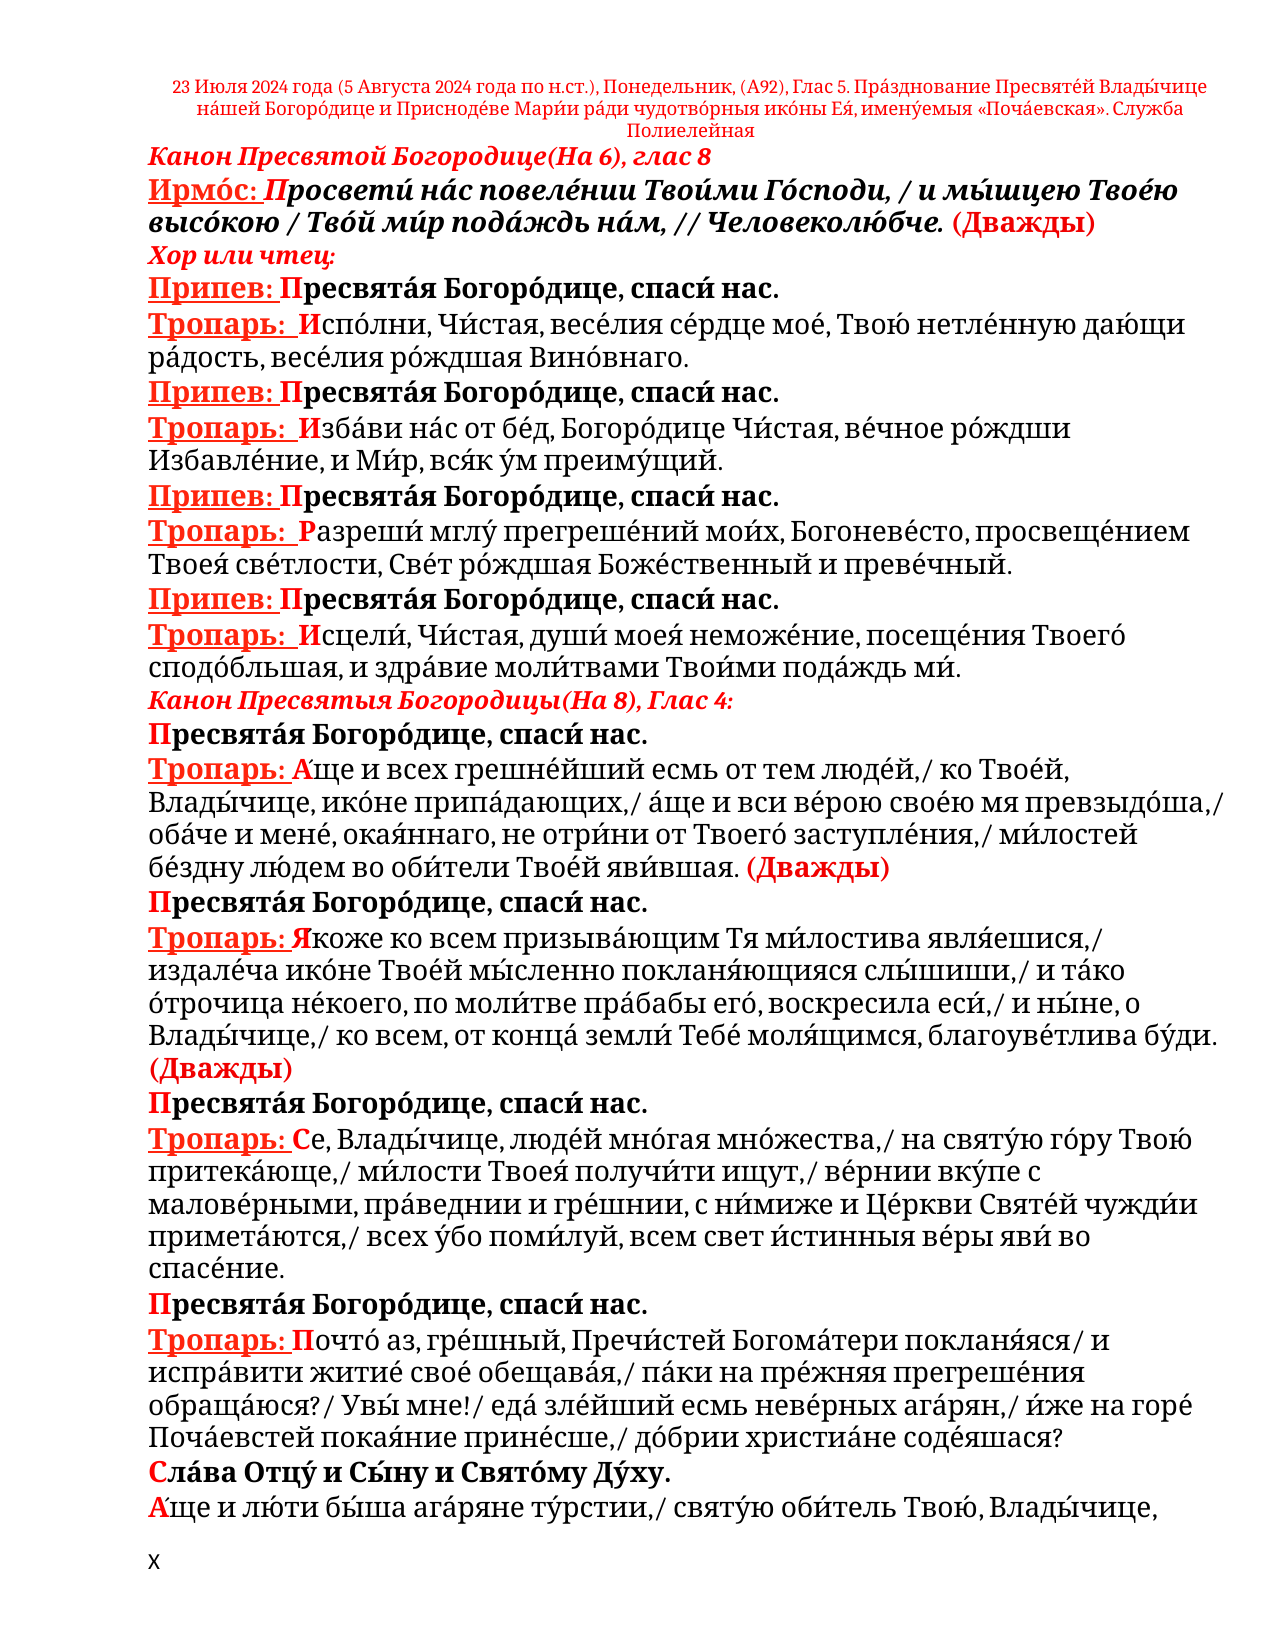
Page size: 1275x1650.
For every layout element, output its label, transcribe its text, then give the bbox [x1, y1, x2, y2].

text Пе́снь 5. [148, 381, 1233, 416]
text Пресвята́я Богоро́дице, спаси́ нас. [148, 994, 1233, 1027]
text Припев: Пресвята́я Богоро́дице, спаси́ нас. [148, 652, 1233, 685]
text Пресвята́я Богоро́дице, спаси́ нас. [148, 1363, 1233, 1396]
text Тропарь: Испо́лни, Чи́стая, весе́лия се́рдце мое́, Твою́ нетле́нную даю́щи ра́дость, весе́лия ро́ждшая Вино́внаго. [148, 584, 1233, 650]
text Канон Пресвятыя Богородицы(На 8), Глас 4: [148, 963, 1233, 992]
text Припев: Пресвята́я Богоро́дице, спаси́ нас. [148, 859, 1233, 893]
text Тропарь: Я́коже ко всем призыва́ющим Тя ми́лостива явля́ешися,/ издале́ча ико́не Твое́й мы́сленно покланя́ющияся слы́шиши,/ и та́ко о́трочица не́коего, по моли́тве пра́бабы его́, воскресила еси́,/ и ны́не, о Влады́чице,/ ко всем, от конца́ земли́ Тебе́ моля́щимся, благоуве́тлива бу́ди. (Дважды) [148, 1198, 1233, 1361]
text Пресвята́я Богоро́дице, спаси́ нас. [148, 1162, 1233, 1196]
text Тропарь: А́ще и всех грешне́йший есмь от тем люде́й,/ ко Твое́й, Влады́чице, ико́не припа́дающих,/ а́ще и вси ве́рою свое́ю мя превзыдо́ша,/ оба́че и мене́, окая́ннаго, не отри́ни от Твоего́ заступле́ния,/ ми́лостей бе́здну лю́дем во оби́тели Твое́й яви́вшая. (Дважды) [148, 1029, 1233, 1160]
text Катавасия , Глас 4: [148, 242, 1233, 278]
text Тропарь: Изба́ви на́с от бе́д, Богоро́дице Чи́стая, ве́чное ро́ждши Избавле́ние, и Ми́р, вся́к у́м преиму́щий. [148, 687, 1233, 753]
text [148, 1398, 1233, 1497]
text Ирмос: Седя́й в сла́ве/ на Престо́ле Божества́,/ во о́блаце ле́гце/ прии́де Иису́с Пребоже́ственный,/ нетле́нною дла́нию, и спасе́ зову́щыя:// сла́ва, Христе́, си́ле Твое́й. [148, 280, 1233, 378]
text Канон Пресвятой Богородице(На 6), глас 8 [148, 418, 1233, 447]
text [148, 143, 1233, 240]
text Припев: Пресвята́я Богоро́дице, спаси́ нас. [148, 548, 1233, 582]
text Ирмо́с: Просвети́ на́с повеле́нии Твои́ми Го́споди, / и мы́шцею Твое́ю высо́кою / Тво́й ми́р пода́ждь на́м, // Человеколю́бче. (Дважды) [148, 449, 1233, 515]
text Припев: Пресвята́я Богоро́дице, спаси́ нас. [148, 756, 1233, 789]
text Хор или чтец: [148, 517, 1233, 546]
text Тропарь: Исцели́, Чи́стая, души́ моея́ неможе́ние, посеще́ния Твоего́ сподо́бльшая, и здра́вие моли́твами Твои́ми пода́ждь ми́. [148, 895, 1233, 961]
text Тропарь: Разреши́ мглу́ прегреше́ний мои́х, Богоневе́сто, просвеще́нием Твоея́ све́тлости, Све́т ро́ждшая Боже́ственный и преве́чный. [148, 791, 1233, 857]
